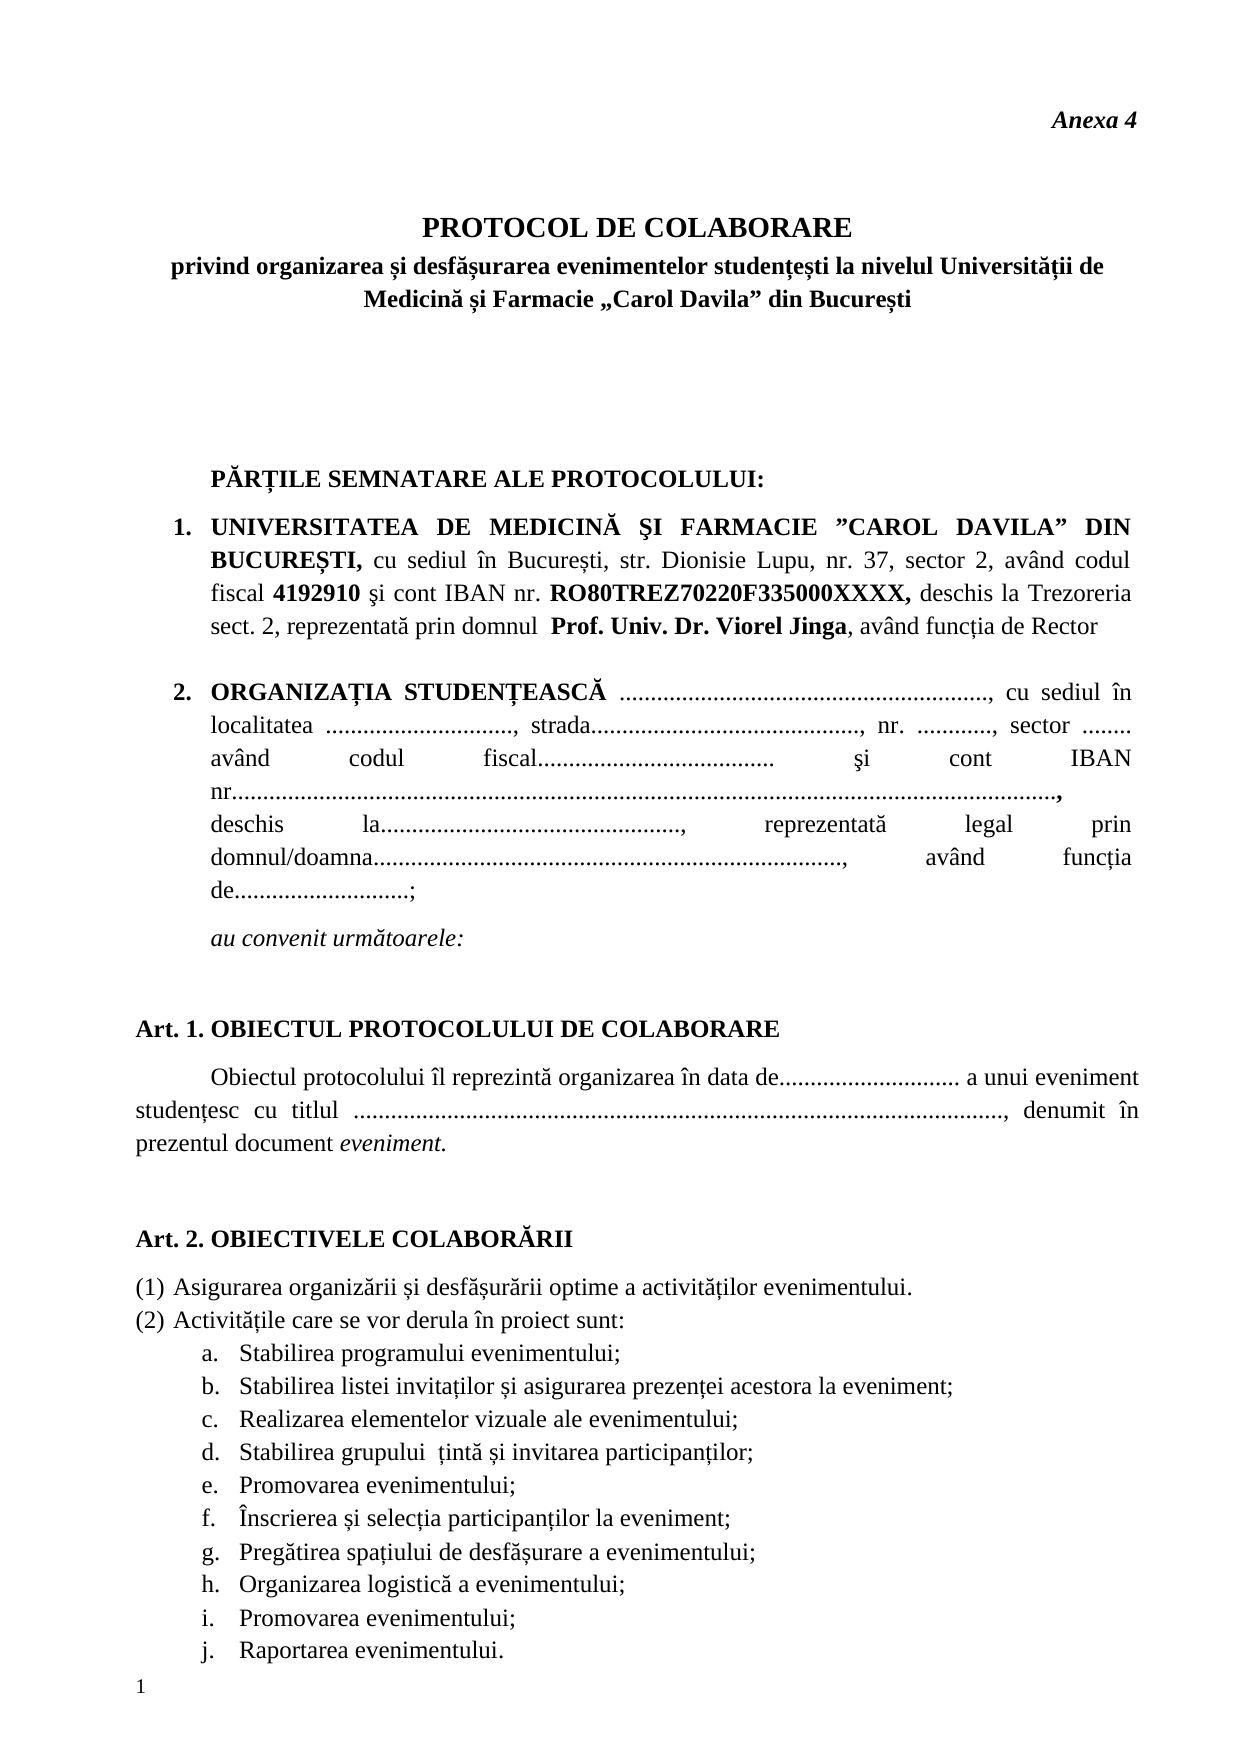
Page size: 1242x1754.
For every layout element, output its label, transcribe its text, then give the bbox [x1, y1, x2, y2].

text PĂRȚILE SEMNATARE ALE PROTOCOLULUI: [135, 464, 1139, 492]
list Raportarea evenimentului. [201, 1636, 1139, 1664]
list ORGANIZAȚIA STUDENȚEASCĂ ..........................................................., cu sediul în localitatea .............................., strada..........................................., nr. ............, sector ........ având codul fiscal...................................... şi cont IBAN nr...................................................................................................................................., deschis la................................................, reprezentată legal prin domnul/doamna..........................................................................., având funcția de............................; [173, 677, 1132, 904]
list Pregătirea spațiului de desfășurare a evenimentului; [201, 1537, 1139, 1565]
text Anexa 4 [135, 105, 1139, 134]
list Promovarea evenimentului; [201, 1603, 1139, 1631]
text privind organizarea și desfășurarea evenimentelor studențești la nivelul Universității de Medicină și Farmacie „Carol Davila” din București [135, 251, 1139, 313]
list Stabilirea listei invitaților și asigurarea prezenței acestora la eveniment; [201, 1371, 1139, 1400]
list Promovarea evenimentului; [201, 1471, 1139, 1499]
list Activitățile care se vor derula în proiect sunt: [135, 1305, 1139, 1334]
list UNIVERSITATEA DE MEDICINĂ ŞI FARMACIE ”CAROL DAVILA” DIN BUCUREȘTI, cu sediul în București, str. Dionisie Lupu, nr. 37, sector 2, având codul fiscal 4192910 şi cont IBAN nr. RO80TREZ70220F335000XXXX, deschis la Trezoreria sect. 2, reprezentată prin domnul Prof. Univ. Dr. Viorel Jinga, având funcția de Rector [173, 512, 1132, 639]
text Obiectul protocolului îl reprezintă organizarea în data de............................. a unui eveniment studențesc cu titlul ........................................................................................................, denumit în prezentul document eveniment. [135, 1062, 1139, 1157]
list Organizarea logistică a evenimentului; [201, 1569, 1139, 1598]
text PROTOCOL DE COLABORARE [135, 210, 1139, 243]
list Realizarea elementelor vizuale ale evenimentului; [201, 1404, 1139, 1433]
list Asigurarea organizării și desfășurării optime a activităților evenimentului. [135, 1272, 1139, 1301]
text au convenit următoarele: [135, 923, 1139, 952]
list Înscrierea și selecția participanților la eveniment; [201, 1503, 1139, 1532]
list Stabilirea programului evenimentului; [201, 1338, 1139, 1367]
text Art. 1. OBIECTUL PROTOCOLULUI DE COLABORARE [135, 1014, 1139, 1043]
text Art. 2. OBIECTIVELE COLABORĂRII [135, 1224, 1139, 1253]
list Stabilirea grupului țintă și invitarea participanților; [201, 1437, 1139, 1466]
